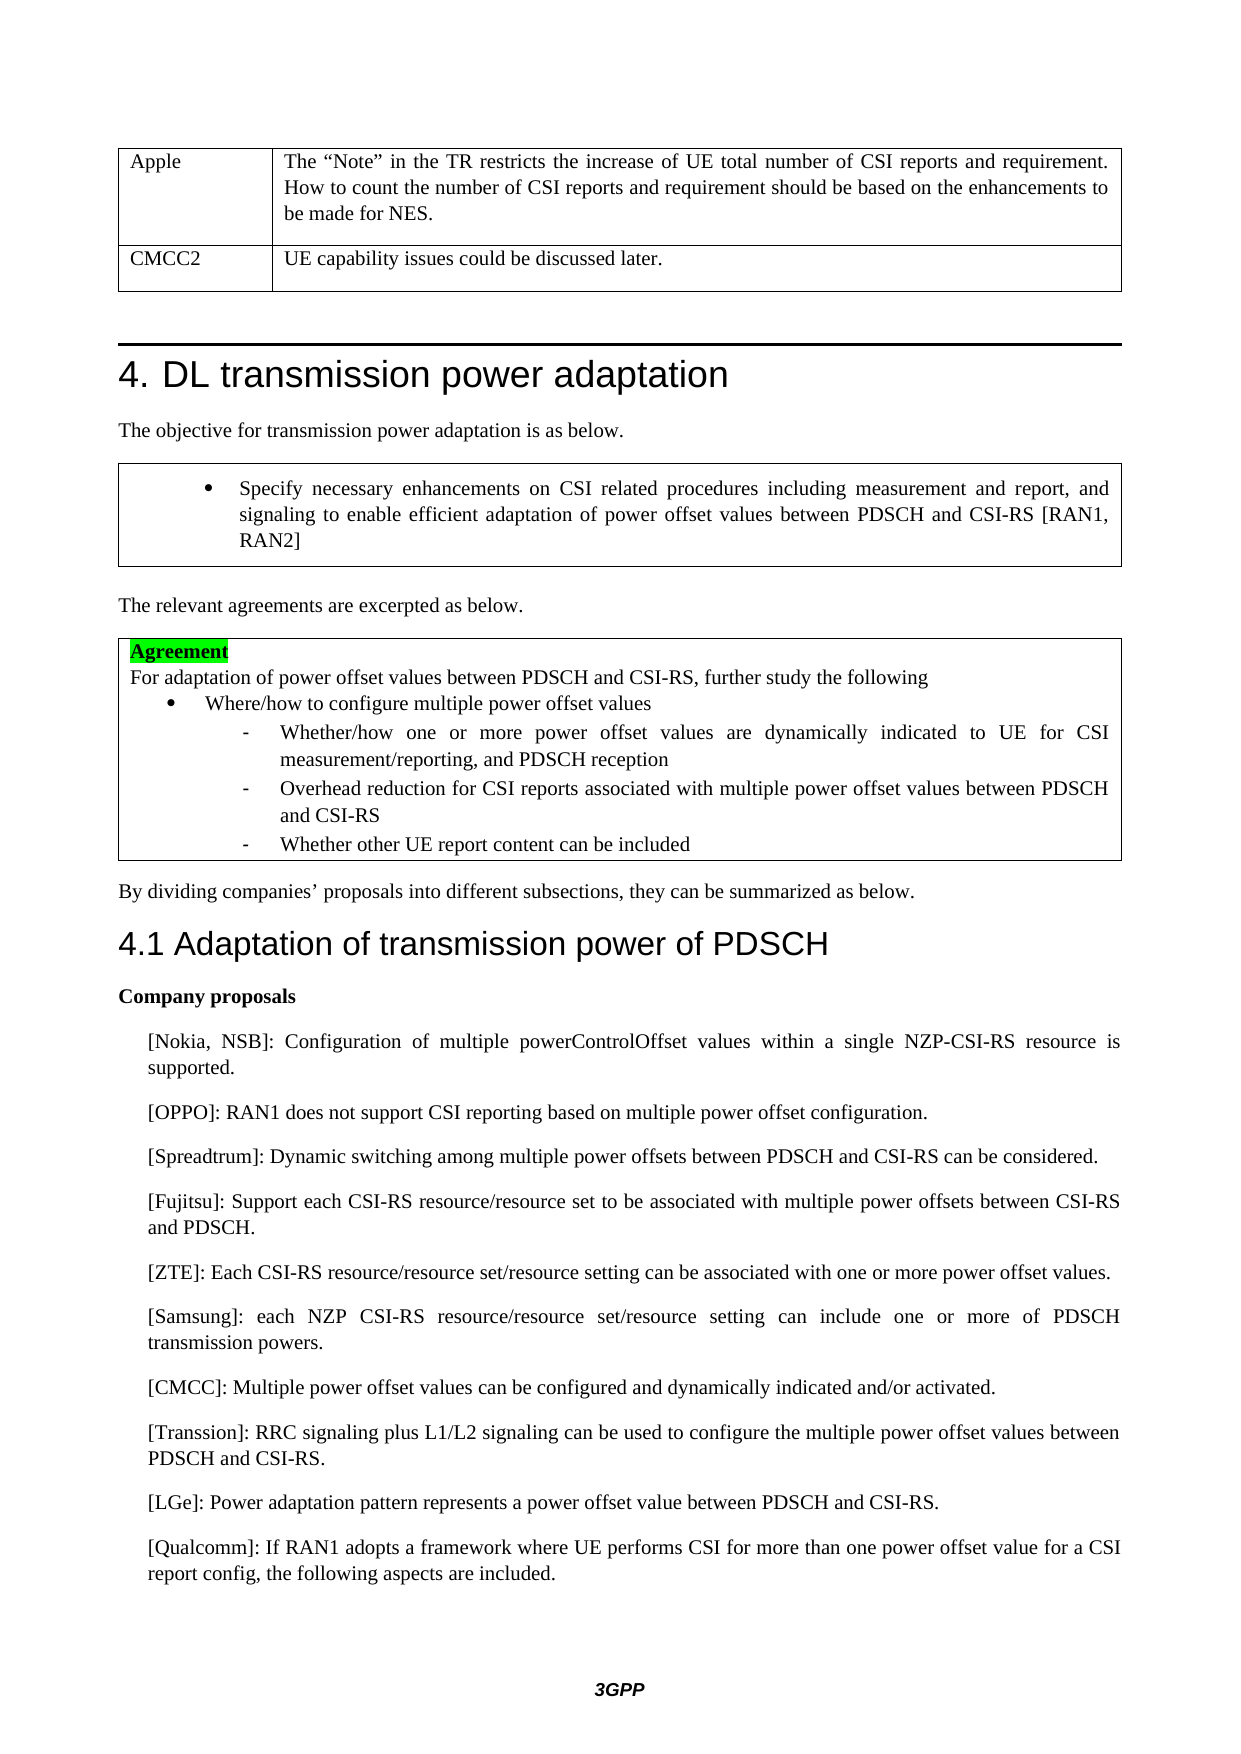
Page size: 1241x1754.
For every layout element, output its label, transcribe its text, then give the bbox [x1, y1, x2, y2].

text By dividing companies’ proposals into different subsections, they can be summarized as below. [118, 879, 1122, 903]
text 4.1 Adaptation of transmission power of PDSCH [118, 924, 1122, 962]
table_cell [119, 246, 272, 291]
text [Samsung]: each NZP CSI-RS resource/resource set/resource setting can include one or more of PDSCH transmission powers. [148, 1304, 1122, 1354]
text [CMCC]: Multiple power offset values can be configured and dynamically indicated and/or activated. [148, 1375, 1122, 1399]
text [ZTE]: Each CSI-RS resource/resource set/resource setting can be associated with one or more power offset values. [148, 1259, 1122, 1284]
text The objective for transmission power adaptation is as below. [118, 418, 1122, 442]
text [Spreadtrum]: Dynamic switching among multiple power offsets between PDSCH and CSI-RS can be considered. [148, 1144, 1122, 1168]
text [Fujitsu]: Support each CSI-RS resource/resource set to be associated with multiple power offsets between CSI-RS and PDSCH. [148, 1189, 1122, 1239]
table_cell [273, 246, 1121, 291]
subtitle DL transmission power adaptation [118, 346, 1122, 396]
text [OPPO]: RAN1 does not support CSI reporting based on multiple power offset configuration. [148, 1099, 1122, 1124]
text The relevant agreements are excerpted as below. [118, 593, 1122, 617]
text [Nokia, NSB]: Configuration of multiple powerControlOffset values within a single NZP-CSI-RS resource is supported. [148, 1029, 1122, 1079]
text [LGe]: Power adaptation pattern represents a power offset value between PDSCH and CSI-RS. [148, 1490, 1122, 1514]
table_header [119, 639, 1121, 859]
text [Qualcomm]: If RAN1 adopts a framework where UE performs CSI for more than one power offset value for a CSI report config, the following aspects are included. [148, 1535, 1122, 1585]
text Company proposals [118, 984, 1122, 1008]
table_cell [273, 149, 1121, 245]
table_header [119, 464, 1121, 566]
text [Transsion]: RRC signaling plus L1/L2 signaling can be used to configure the multiple power offset values between PDSCH and CSI-RS. [148, 1419, 1122, 1469]
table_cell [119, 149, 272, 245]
